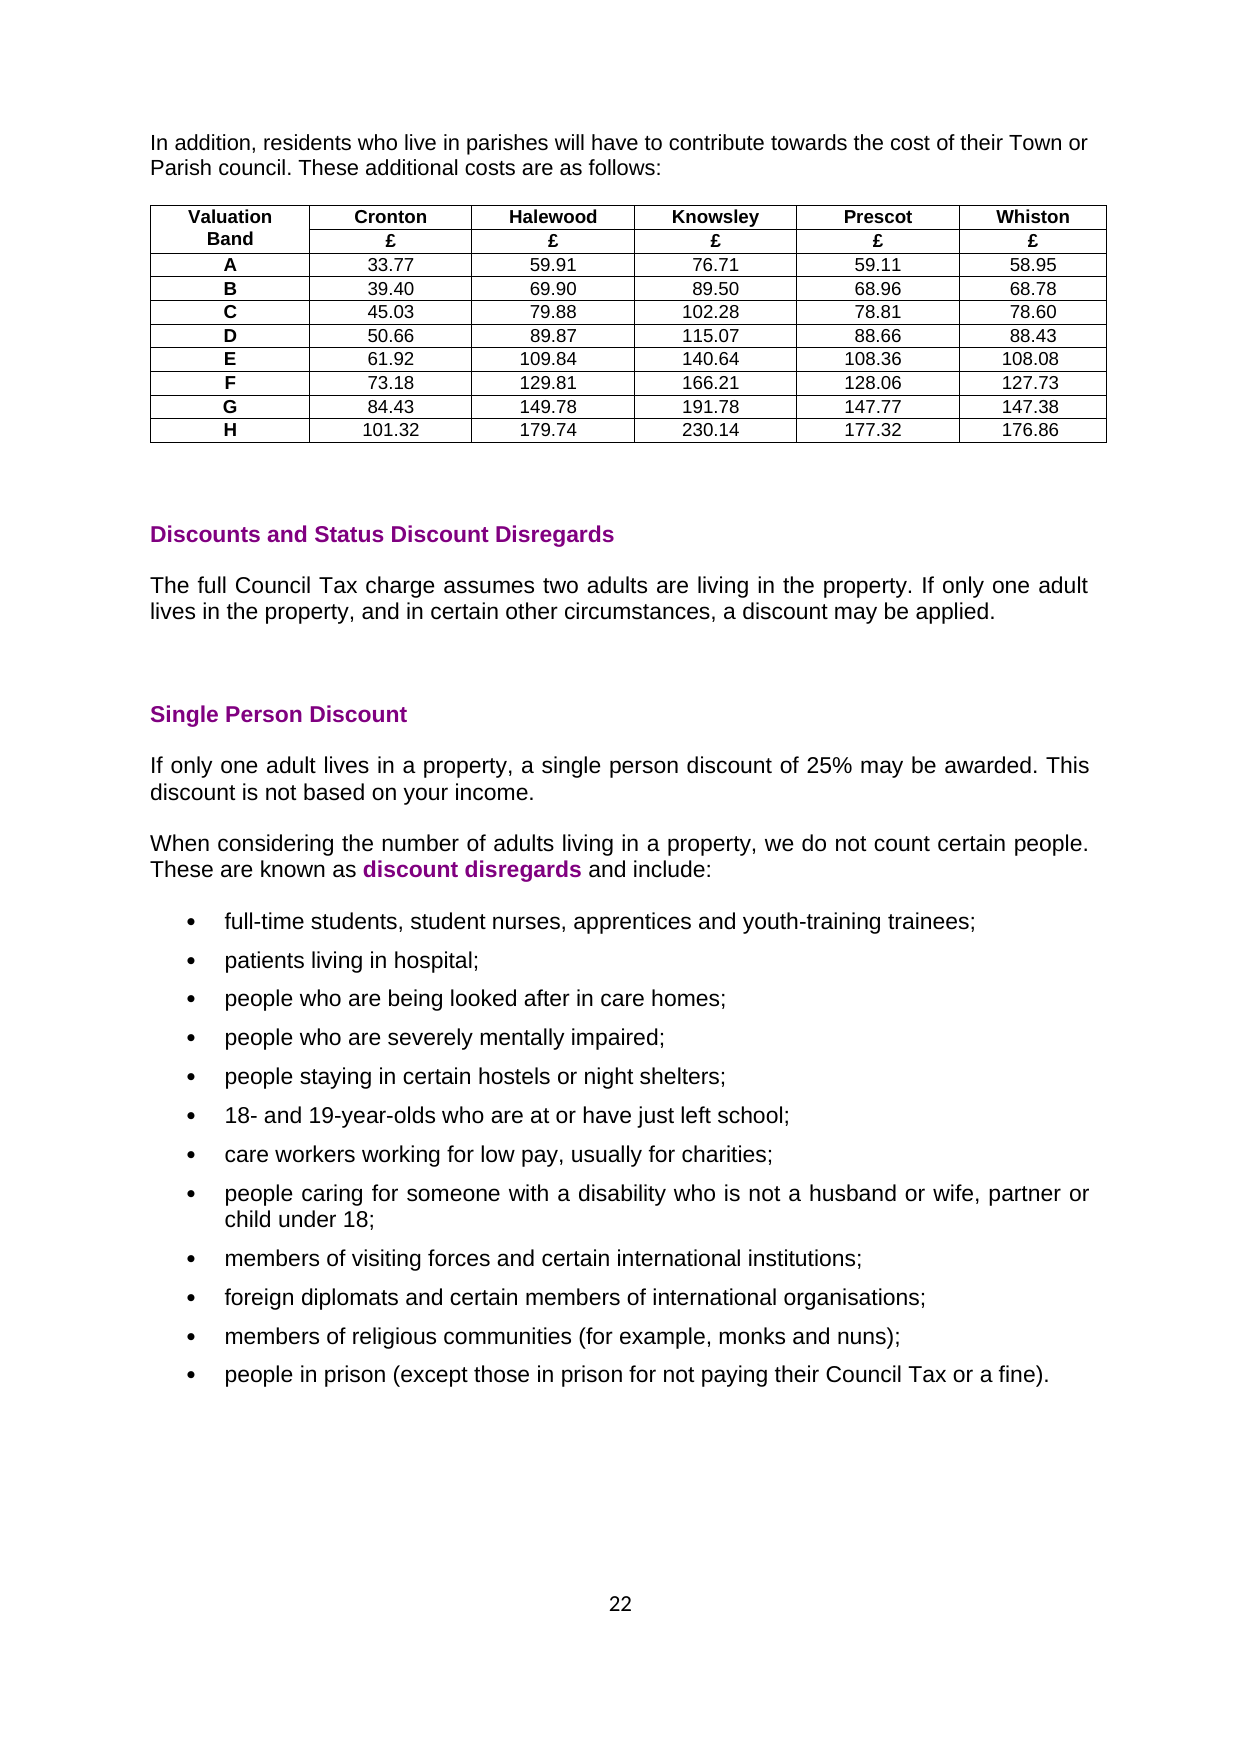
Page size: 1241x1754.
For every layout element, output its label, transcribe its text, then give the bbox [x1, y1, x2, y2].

list care workers working for low pay, usually for charities; [187, 1141, 1090, 1167]
table_cell 68.96 [797, 277, 959, 300]
table_cell 129.81 [472, 372, 634, 394]
table_cell 68.78 [960, 277, 1106, 300]
list members of visiting forces and certain international institutions; [187, 1245, 1090, 1271]
table_cell G [151, 396, 309, 418]
list people who are severely mentally impaired; [187, 1024, 1090, 1051]
table_cell 58.95 [960, 254, 1106, 276]
text When considering the number of adults living in a property, we do not count certain people. These are known as discount disregards and include: [150, 830, 1090, 883]
table_cell B [151, 277, 309, 300]
text If only one adult lives in a property, a single person discount of 25% may be awarded. This discount is not based on your income. [150, 752, 1090, 805]
table_cell 166.21 [635, 372, 796, 394]
list full-time students, student nurses, apprentices and youth-training trainees; [187, 908, 1090, 934]
text Discounts and Status Discount Disregards [150, 521, 1090, 547]
table_cell H [151, 419, 309, 442]
table_cell 73.18 [310, 372, 471, 394]
table_cell E [151, 348, 309, 371]
table_cell D [151, 325, 309, 347]
list members of religious communities (for example, monks and nuns); [187, 1323, 1090, 1349]
table_header Cronton [310, 206, 471, 229]
table_cell F [151, 372, 309, 394]
list patients living in hospital; [187, 947, 1090, 973]
table_header Valuation Band [151, 206, 309, 253]
table_header Halewood [472, 206, 634, 229]
table_cell A [151, 254, 309, 276]
table_cell £ [472, 230, 634, 253]
table_cell 149.78 [472, 396, 634, 418]
text The full Council Tax charge assumes two adults are living in the property. If only one adult lives in the property, and in certain other circumstances, a discount may be applied. [150, 572, 1090, 624]
table_cell 45.03 [310, 301, 471, 323]
table_cell 50.66 [310, 325, 471, 347]
table_cell 101.32 [310, 419, 471, 442]
text Single Person Discount [150, 701, 1090, 727]
table_header Prescot [797, 206, 959, 229]
table_cell 84.43 [310, 396, 471, 418]
table_cell £ [635, 230, 796, 253]
list foreign diplomats and certain members of international organisations; [187, 1284, 1090, 1310]
table_cell £ [797, 230, 959, 253]
table_cell 147.38 [960, 396, 1106, 418]
table_cell 76.71 [635, 254, 796, 276]
table_cell 78.60 [960, 301, 1106, 323]
table_cell 88.43 [960, 325, 1106, 347]
table_cell C [151, 301, 309, 323]
table_cell 108.36 [797, 348, 959, 371]
table_cell 176.86 [960, 419, 1106, 442]
table_cell 69.90 [472, 277, 634, 300]
table_cell 115.07 [635, 325, 796, 347]
list people staying in certain hostels or night shelters; [187, 1063, 1090, 1089]
list people who are being looked after in care homes; [187, 985, 1090, 1012]
table_cell 179.74 [472, 419, 634, 442]
table_cell 33.77 [310, 254, 471, 276]
table_cell 59.91 [472, 254, 634, 276]
list people in prison (except those in prison for not paying their Council Tax or a fine). [187, 1361, 1090, 1388]
table_cell 191.78 [635, 396, 796, 418]
table_cell 127.73 [960, 372, 1106, 394]
table_cell 89.87 [472, 325, 634, 347]
list 18- and 19-year-olds who are at or have just left school; [187, 1102, 1090, 1128]
table_cell 61.92 [310, 348, 471, 371]
table_cell 108.08 [960, 348, 1106, 371]
table_cell 88.66 [797, 325, 959, 347]
table_cell 128.06 [797, 372, 959, 394]
list people caring for someone with a disability who is not a husband or wife, partner or child under 18; [187, 1180, 1090, 1232]
table_cell 78.81 [797, 301, 959, 323]
table_cell 59.11 [797, 254, 959, 276]
table_cell 89.50 [635, 277, 796, 300]
table_cell 79.88 [472, 301, 634, 323]
text In addition, residents who live in parishes will have to contribute towards the cost of their Town or Parish council. These additional costs are as follows: [150, 130, 1090, 180]
table_cell 109.84 [472, 348, 634, 371]
table_header Whiston [960, 206, 1106, 229]
table_cell 177.32 [797, 419, 959, 442]
table_cell £ [310, 230, 471, 253]
table_cell 102.28 [635, 301, 796, 323]
table_cell 39.40 [310, 277, 471, 300]
table_header Knowsley [635, 206, 796, 229]
table_cell 140.64 [635, 348, 796, 371]
table_cell 147.77 [797, 396, 959, 418]
table_cell 230.14 [635, 419, 796, 442]
table_cell £ [960, 230, 1106, 253]
